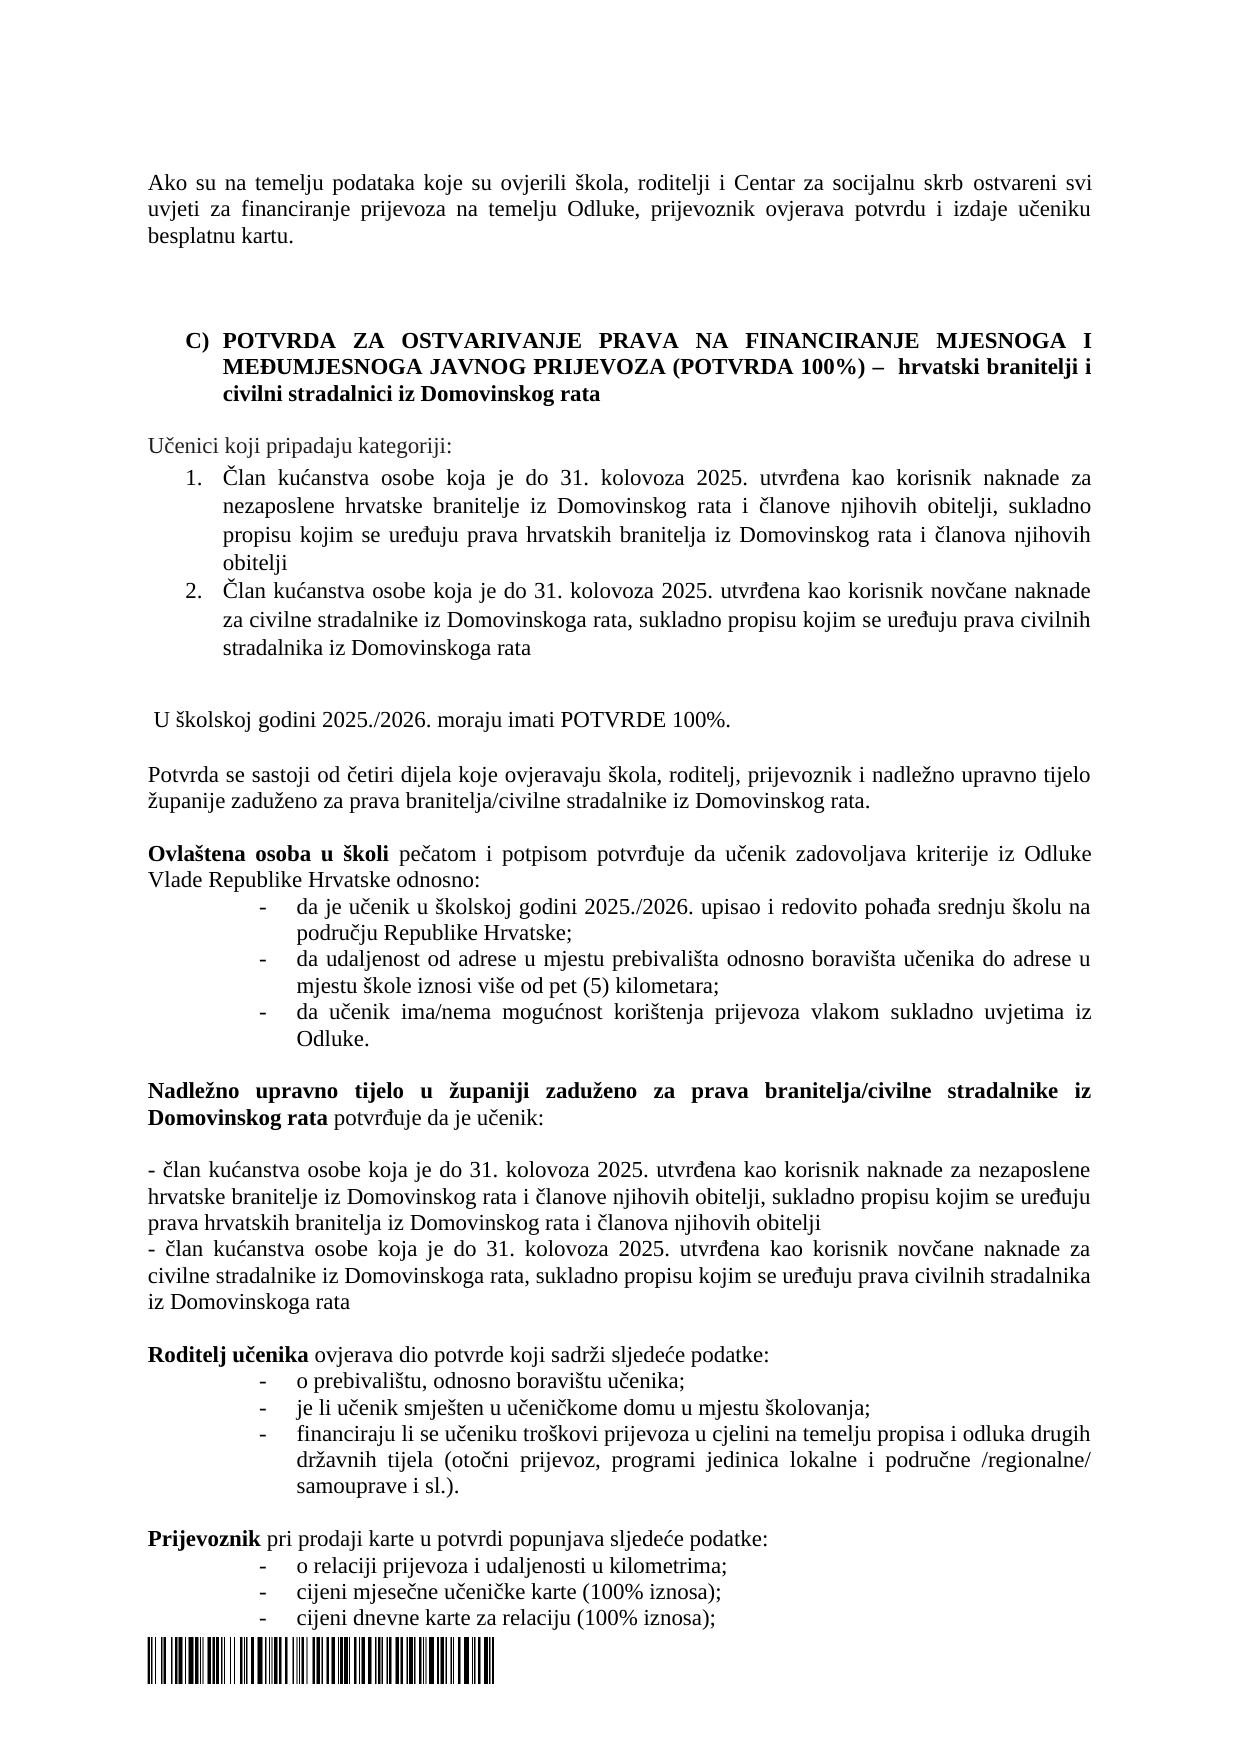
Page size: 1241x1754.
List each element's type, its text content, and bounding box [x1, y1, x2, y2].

list financiraju li se učeniku troškovi prijevoza u cjelini na temelju propisa i odluka drugih državnih tijela (otočni prijevoz, programi jedinica lokalne i područne /regionalne/ samouprave i sl.). [259, 1420, 1092, 1499]
text - član kućanstva osobe koja je do 31. kolovoza 2025. utvrđena kao korisnik naknade za nezaposlene hrvatske branitelje iz Domovinskog rata i članove njihovih obitelji, sukladno propisu kojim se uređuju prava hrvatskih branitelja iz Domovinskog rata i članova njihovih obitelji [148, 1156, 1092, 1235]
list Član kućanstva osobe koja je do 31. kolovoza 2025. utvrđena kao korisnik novčane naknade za civilne stradalnike iz Domovinskoga rata, sukladno propisu kojim se uređuju prava civilnih stradalnika iz Domovinskoga rata [185, 578, 1092, 661]
list o prebivalištu, odnosno boravištu učenika; [259, 1367, 1092, 1393]
list o relaciji prijevoza i udaljenosti u kilometrima; [259, 1552, 1092, 1578]
text Ako su na temelju podataka koje su ovjerili škola, roditelji i Centar za socijalnu skrb ostvareni svi uvjeti za financiranje prijevoza na temelju Odluke, prijevoznik ovjerava potvrdu i izdaje učeniku besplatnu kartu. [148, 169, 1092, 248]
list POTVRDA ZA OSTVARIVANJE PRAVA NA FINANCIRANJE MJESNOGA I MEĐUMJESNOGA JAVNOG PRIJEVOZA (POTVRDA 100%) – hrvatski branitelji i civilni stradalnici iz Domovinskog rata [185, 327, 1092, 406]
text Nadležno upravno tijelo u županiji zaduženo za prava branitelja/civilne stradalnike iz Domovinskog rata potvrđuje da je učenik: [148, 1077, 1092, 1130]
text Roditelj učenika ovjerava dio potvrde koji sadrži sljedeće podatke: [148, 1341, 1092, 1367]
list da je učenik u školskoj godini 2025./2026. upisao i redovito pohađa srednju školu na području Republike Hrvatske; [259, 893, 1092, 946]
list je li učenik smješten u učeničkome domu u mjestu školovanja; [259, 1393, 1092, 1420]
list da udaljenost od adrese u mjestu prebivališta odnosno boravišta učenika do adrese u mjestu škole iznosi više od pet (5) kilometara; [259, 946, 1092, 998]
text Potvrda se sastoji od četiri dijela koje ovjeravaju škola, roditelj, prijevoznik i nadležno upravno tijelo županije zaduženo za prava branitelja/civilne stradalnike iz Domovinskog rata. [148, 761, 1092, 814]
list cijeni mjesečne učeničke karte (100% iznosa); [259, 1578, 1092, 1604]
text Ovlaštena osoba u školi pečatom i potpisom potvrđuje da učenik zadovoljava kriterije iz Odluke Vlade Republike Hrvatske odnosno: [148, 840, 1092, 893]
text U školskoj godini 2025./2026. moraju imati POTVRDE 100%. [148, 706, 1092, 732]
list Član kućanstva osobe koja je do 31. kolovoza 2025. utvrđena kao korisnik naknade za nezaposlene hrvatske branitelje iz Domovinskog rata i članove njihovih obitelji, sukladno propisu kojim se uređuju prava hrvatskih branitelja iz Domovinskog rata i članova njihovih obitelji [185, 464, 1092, 576]
text Prijevoznik pri prodaji karte u potvrdi popunjava sljedeće podatke: [148, 1525, 1092, 1552]
text - član kućanstva osobe koja je do 31. kolovoza 2025. utvrđena kao korisnik novčane naknade za civilne stradalnike iz Domovinskoga rata, sukladno propisu kojim se uređuju prava civilnih stradalnika iz Domovinskoga rata [148, 1235, 1092, 1314]
picture [147, 1637, 494, 1684]
list da učenik ima/nema mogućnost korištenja prijevoza vlakom sukladno uvjetima iz Odluke. [259, 998, 1092, 1051]
list cijeni dnevne karte za relaciju (100% iznosa); [259, 1604, 1092, 1631]
text Učenici koji pripadaju kategoriji: [148, 432, 1092, 459]
